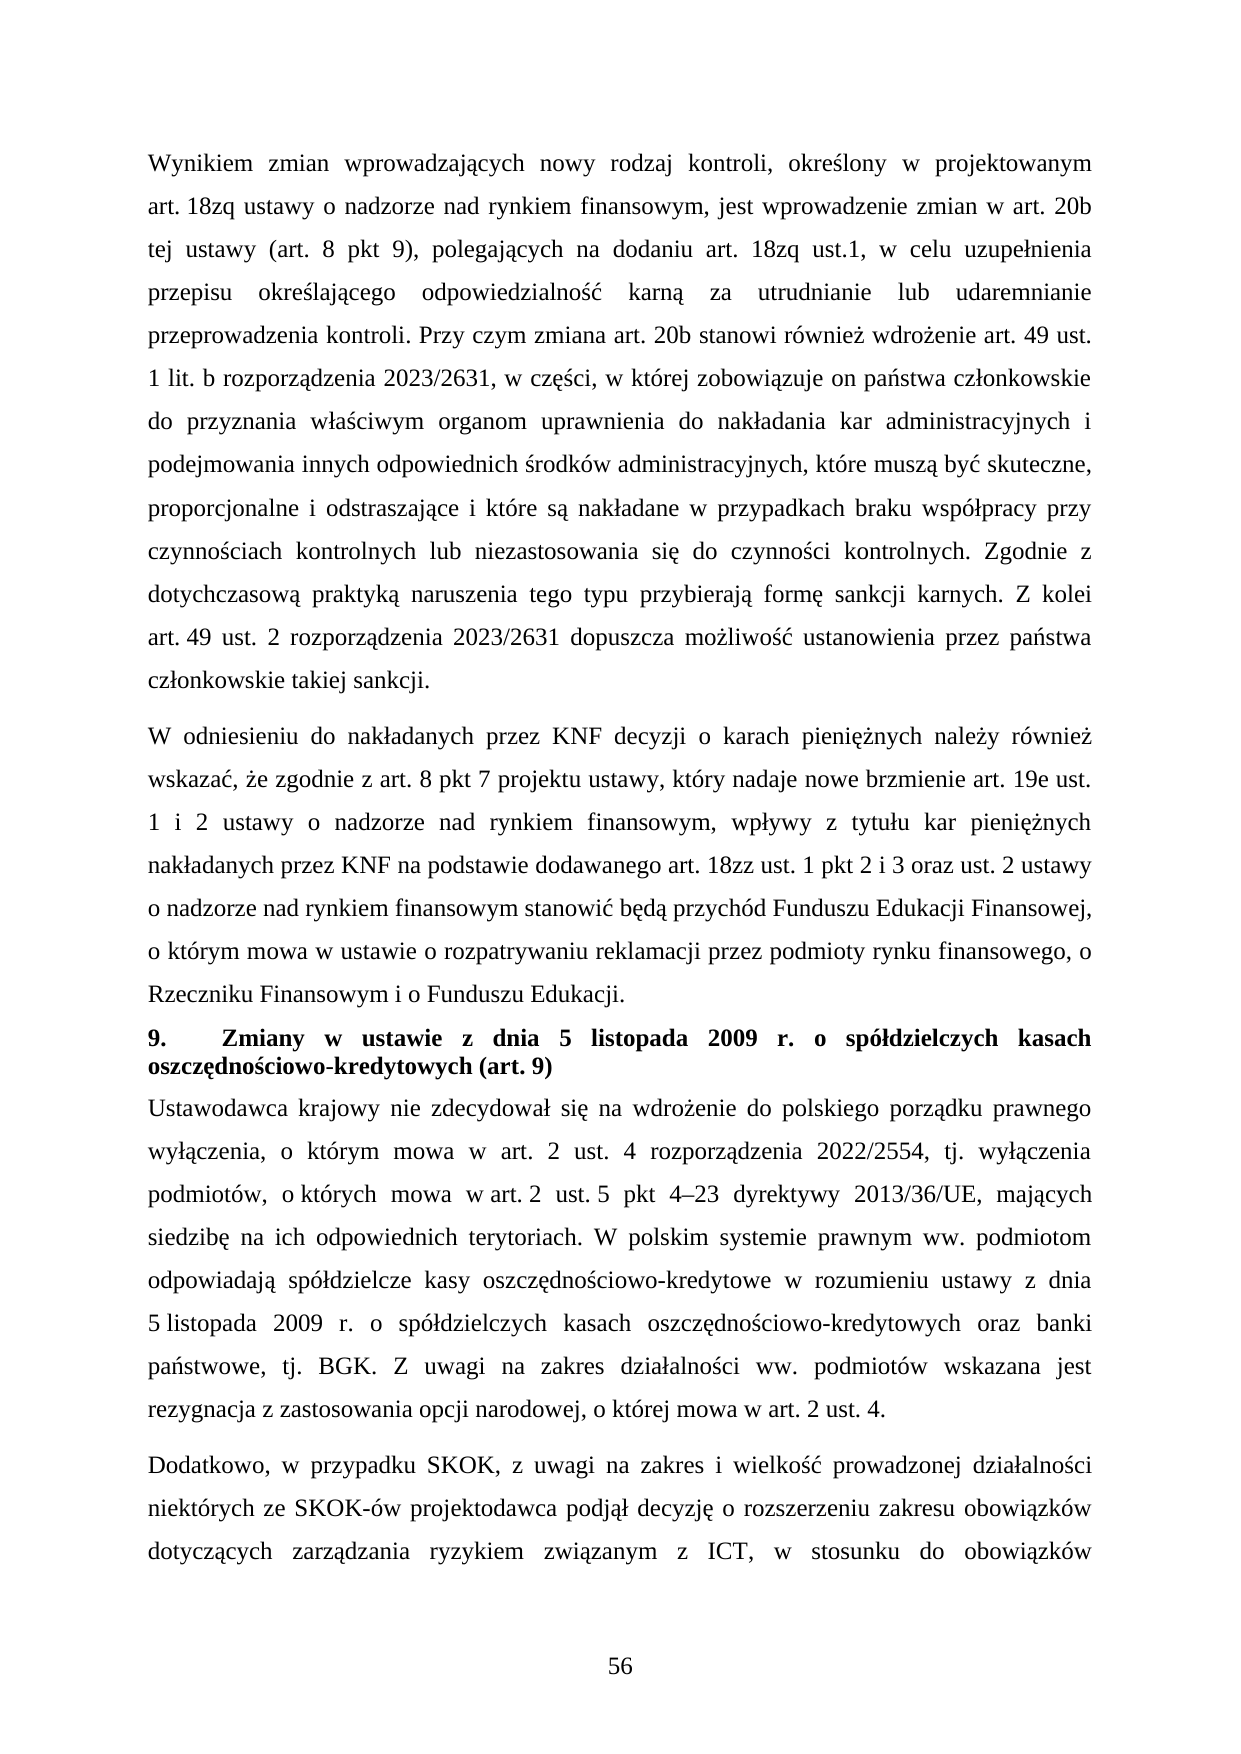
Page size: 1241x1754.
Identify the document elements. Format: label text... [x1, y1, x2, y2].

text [148, 1450, 1093, 1565]
text 9. Zmiany w ustawie z dnia 5 listopada 2009 r. o spółdzielczych kasach oszczędnościowo-kredytowych (art. 9) [148, 1023, 1093, 1080]
text W odniesieniu do nakładanych przez KNF decyzji o karach pieniężnych należy również wskazać, że zgodnie z art. 8 pkt 7 projektu ustawy, który nadaje nowe brzmienie art. 19e ust. 1 i 2 ustawy o nadzorze nad rynkiem finansowym, wpływy z tytułu kar pieniężnych nakładanych przez KNF na podstawie dodawanego art. 18zz ust. 1 pkt 2 i 3 oraz ust. 2 ustawy o nadzorze nad rynkiem finansowym stanowić będą przychód Funduszu Edukacji Finansowej, o którym mowa w ustawie o rozpatrywaniu reklamacji przez podmioty rynku finansowego, o Rzeczniku Finansowym i o Funduszu Edukacji. [148, 721, 1093, 1008]
text Ustawodawca krajowy nie zdecydował się na wdrożenie do polskiego porządku prawnego wyłączenia, o którym mowa w art. 2 ust. 4 rozporządzenia 2022/2554, tj. wyłączenia podmiotów, o których mowa w art. 2 ust. 5 pkt 4–23 dyrektywy 2013/36/UE, mających siedzibę na ich odpowiednich terytoriach. W polskim systemie prawnym ww. podmiotom odpowiadają spółdzielcze kasy oszczędnościowo-kredytowe w rozumieniu ustawy z dnia 5 listopada 2009 r. o spółdzielczych kasach oszczędnościowo-kredytowych oraz banki państwowe, tj. BGK. Z uwagi na zakres działalności ww. podmiotów wskazana jest rezygnacja z zastosowania opcji narodowej, o której mowa w art. 2 ust. 4. [148, 1251, 1093, 1423]
text Ustawodawca krajowy nie zdecydował się na wdrożenie do polskiego porządku prawnego wyłączenia, o którym mowa w art. 2 ust. 4 rozporządzenia 2022/2554, tj. wyłączenia podmiotów, o których mowa w art. 2 ust. 5 pkt 4–23 dyrektywy 2013/36/UE, mających siedzibę na ich odpowiednich terytoriach. W polskim systemie prawnym ww. podmiotom odpowiadają spółdzielcze kasy oszczędnościowo-kredytowe w rozumieniu ustawy z dnia 5 listopada 2009 r. o spółdzielczych kasach oszczędnościowo-kredytowych oraz banki państwowe, tj. BGK. Z uwagi na zakres działalności ww. podmiotów wskazana jest rezygnacja z zastosowania opcji narodowej, o której mowa w art. 2 ust. 4. [148, 1093, 1093, 1222]
text Wynikiem zmian wprowadzających nowy rodzaj kontroli, określony w projektowanym art. 18zq ustawy o nadzorze nad rynkiem finansowym, jest wprowadzenie zmian w art. 20b tej ustawy (art. 8 pkt 9), polegających na dodaniu art. 18zq ust.1, w celu uzupełnienia przepisu określającego odpowiedzialność karną za utrudnianie lub udaremnianie przeprowadzenia kontroli. Przy czym zmiana art. 20b stanowi również wdrożenie art. 49 ust. 1 lit. b rozporządzenia 2023/2631, w części, w której zobowiązuje on państwa członkowskie do przyznania właściwym organom uprawnienia do nakładania kar administracyjnych i podejmowania innych odpowiednich środków administracyjnych, które muszą być skuteczne, proporcjonalne i odstraszające i które są nakładane w przypadkach braku współpracy przy czynnościach kontrolnych lub niezastosowania się do czynności kontrolnych. Zgodnie z dotychczasową praktyką naruszenia tego typu przybierają formę sankcji karnych. Z kolei art. 49 ust. 2 rozporządzenia 2023/2631 dopuszcza możliwość ustanowienia przez państwa członkowskie takiej sankcji. [148, 148, 1093, 694]
